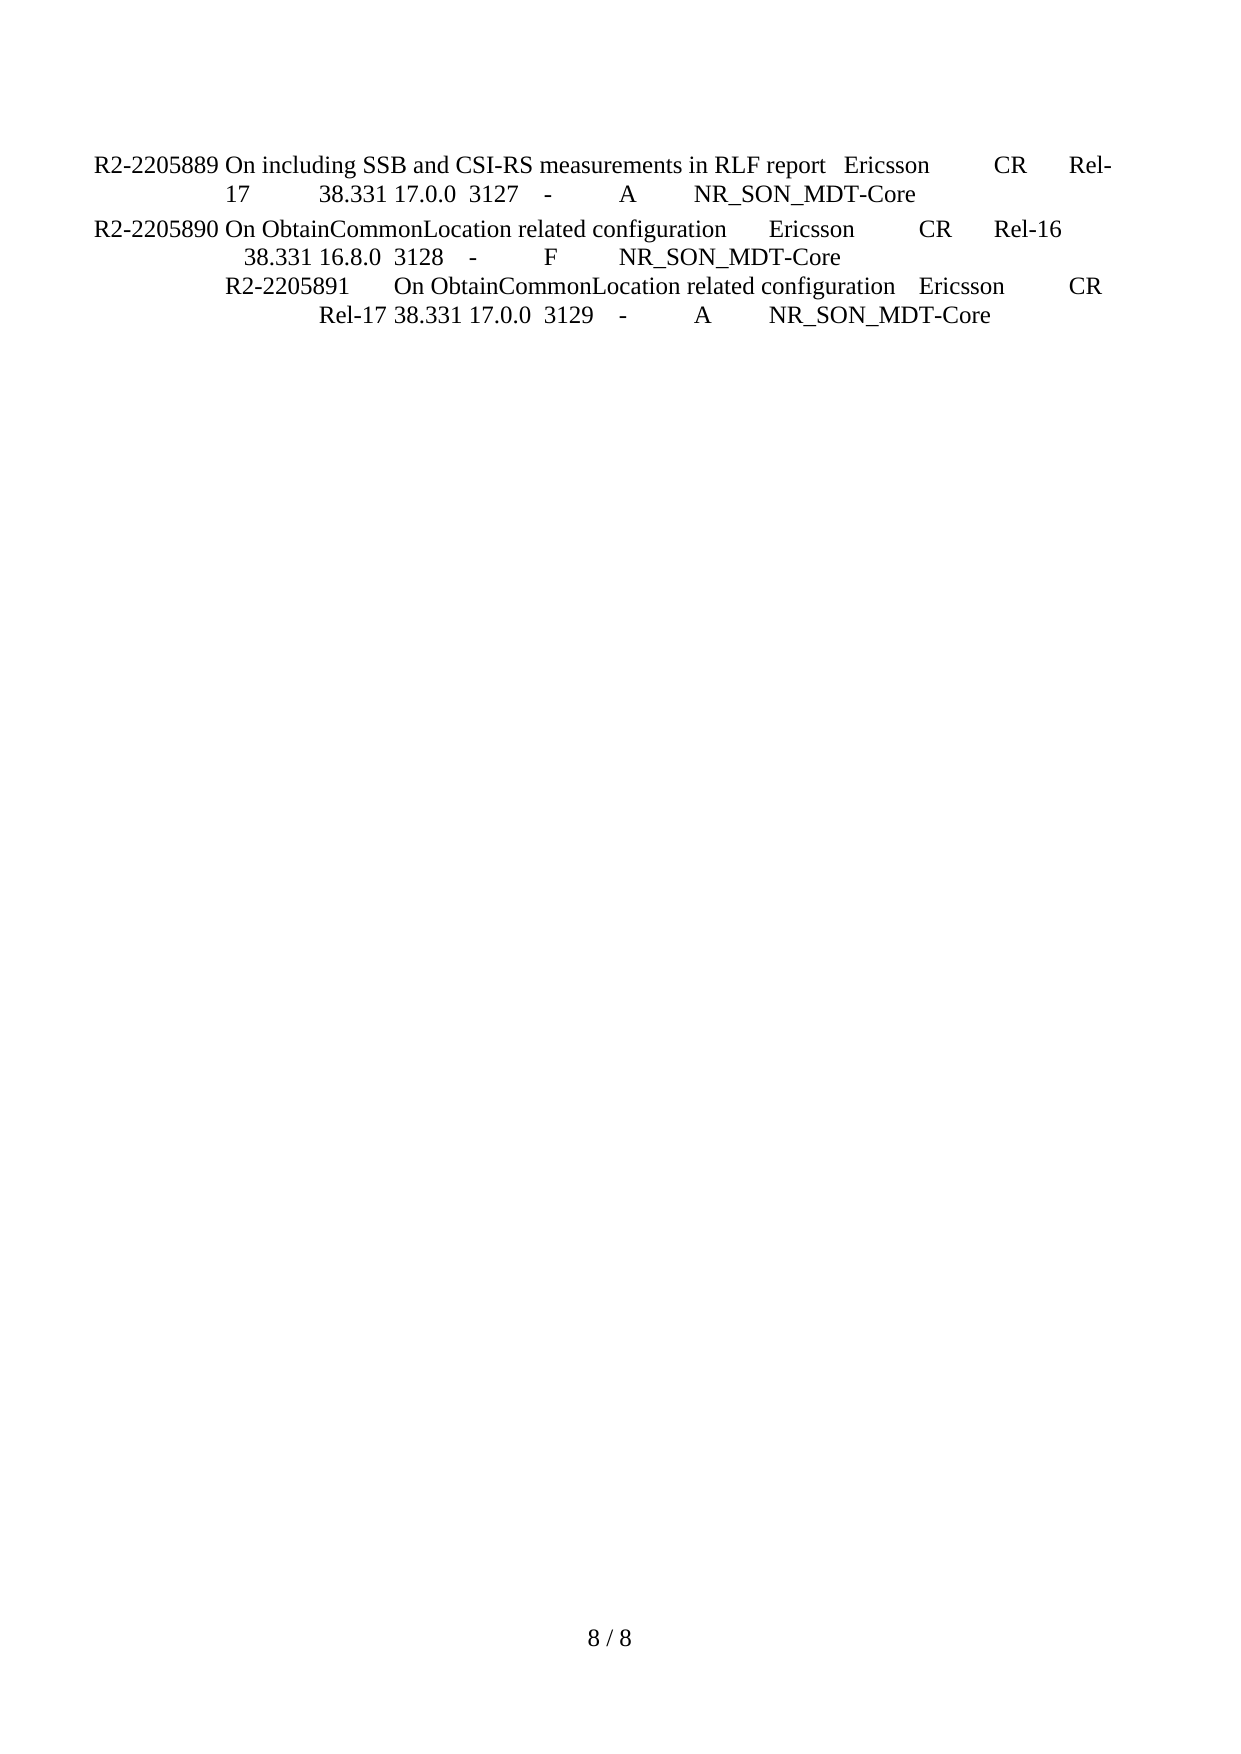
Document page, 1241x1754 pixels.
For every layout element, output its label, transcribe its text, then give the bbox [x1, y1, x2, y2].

title R2-2205890 On ObtainCommonLocation related configuration Ericsson CR Rel-16 38.331 16.8.0 3128 - F NR_SON_MDT-Core [94, 214, 1125, 271]
title R2-2205889 On including SSB and CSI-RS measurements in RLF report Ericsson CR Rel-17 38.331 17.0.0 3127 - A NR_SON_MDT-Core [94, 150, 1125, 207]
text R2-2205891 On ObtainCommonLocation related configuration Ericsson CR Rel-17 38.331 17.0.0 3129 - A NR_SON_MDT-Core [225, 271, 1125, 329]
